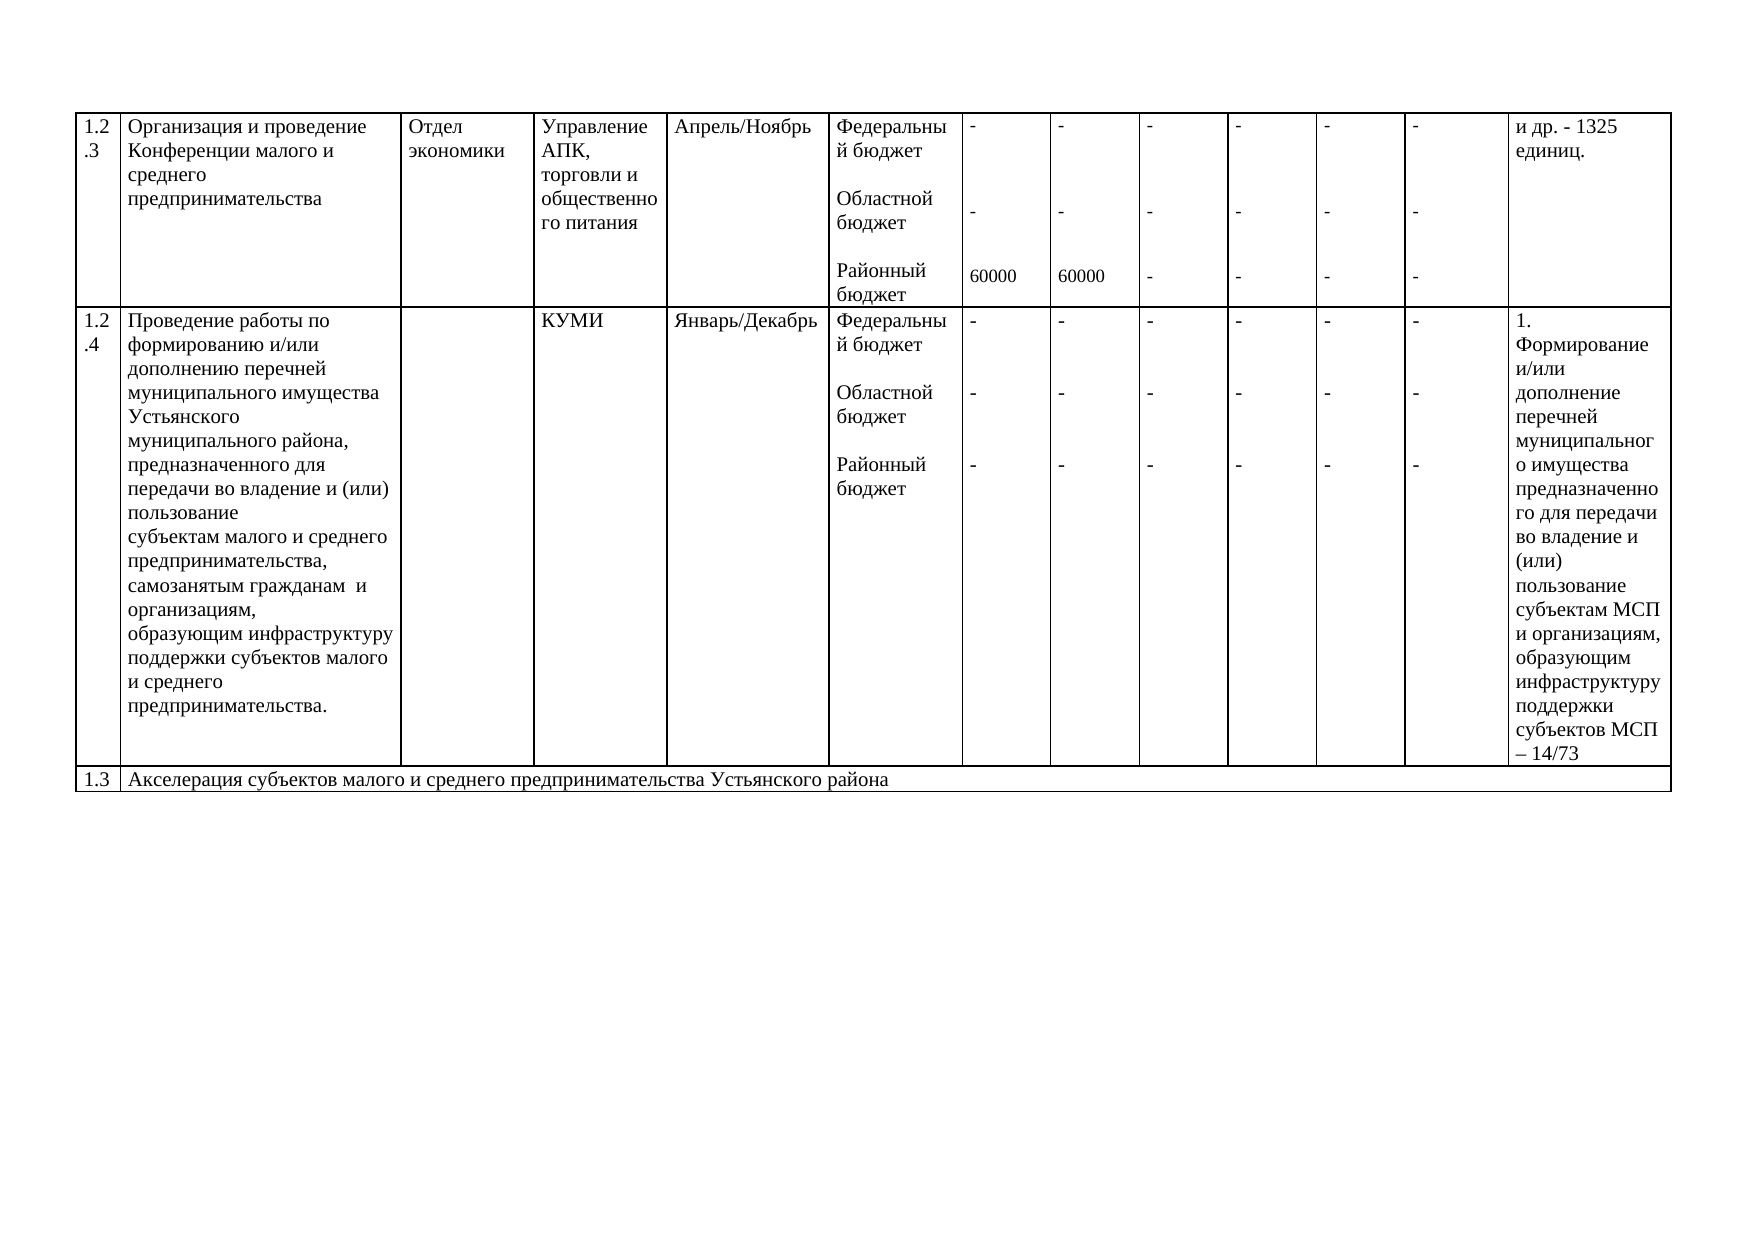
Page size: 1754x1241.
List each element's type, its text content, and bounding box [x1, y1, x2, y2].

table_cell - - 60000 [963, 114, 1050, 306]
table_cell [830, 114, 962, 306]
table_cell - - - [1051, 308, 1139, 765]
table_cell - - - [1317, 114, 1404, 306]
table_cell - - - [1317, 308, 1404, 765]
table_cell КУМИ [535, 308, 666, 765]
table_cell [402, 308, 533, 765]
table_cell Федеральный бюджет Областной бюджет Районный бюджет [830, 308, 962, 765]
table_cell 1.2.3 [77, 114, 120, 306]
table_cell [535, 114, 666, 306]
table_cell Апрель/Ноябрь [668, 114, 828, 306]
table_cell Проведение работы по формированию и/или дополнению перечней муниципального имущества Устьянского муниципального района, предназначенного для передачи во владение и (или) пользование субъектам малого и среднего предпринимательства, самозанятым гражданам и организациям, образующим инфраструктуру поддержки субъектов малого и среднего предпринимательства. [121, 308, 400, 765]
table_cell - - - [1140, 308, 1227, 765]
table_cell - - 60000 [1051, 114, 1139, 306]
table_cell Январь/Декабрь [668, 308, 828, 765]
table_cell - - - [1229, 114, 1316, 306]
table_cell Отдел экономики [402, 114, 533, 306]
table_cell - - - [963, 308, 1050, 765]
table_cell 1.3 [77, 767, 120, 791]
table_cell Акселерация субъектов малого и среднего предпринимательства Устьянского района [121, 767, 1670, 791]
table_cell 1.2.4 [77, 308, 120, 765]
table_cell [1509, 114, 1670, 306]
table_cell - - - [1406, 114, 1508, 306]
table_cell 1. Формирование и/или дополнение перечней муниципального имущества предназначенного для передачи во владение и (или) пользование субъектам МСП и организациям, образующим инфраструктуру поддержки субъектов МСП – 14/73 [1509, 308, 1670, 765]
table_cell Организация и проведение Конференции малого и среднего предпринимательства [121, 114, 400, 306]
table_cell - - - [1406, 308, 1508, 765]
table_cell - - - [1140, 114, 1227, 306]
table_cell - - - [1229, 308, 1316, 765]
